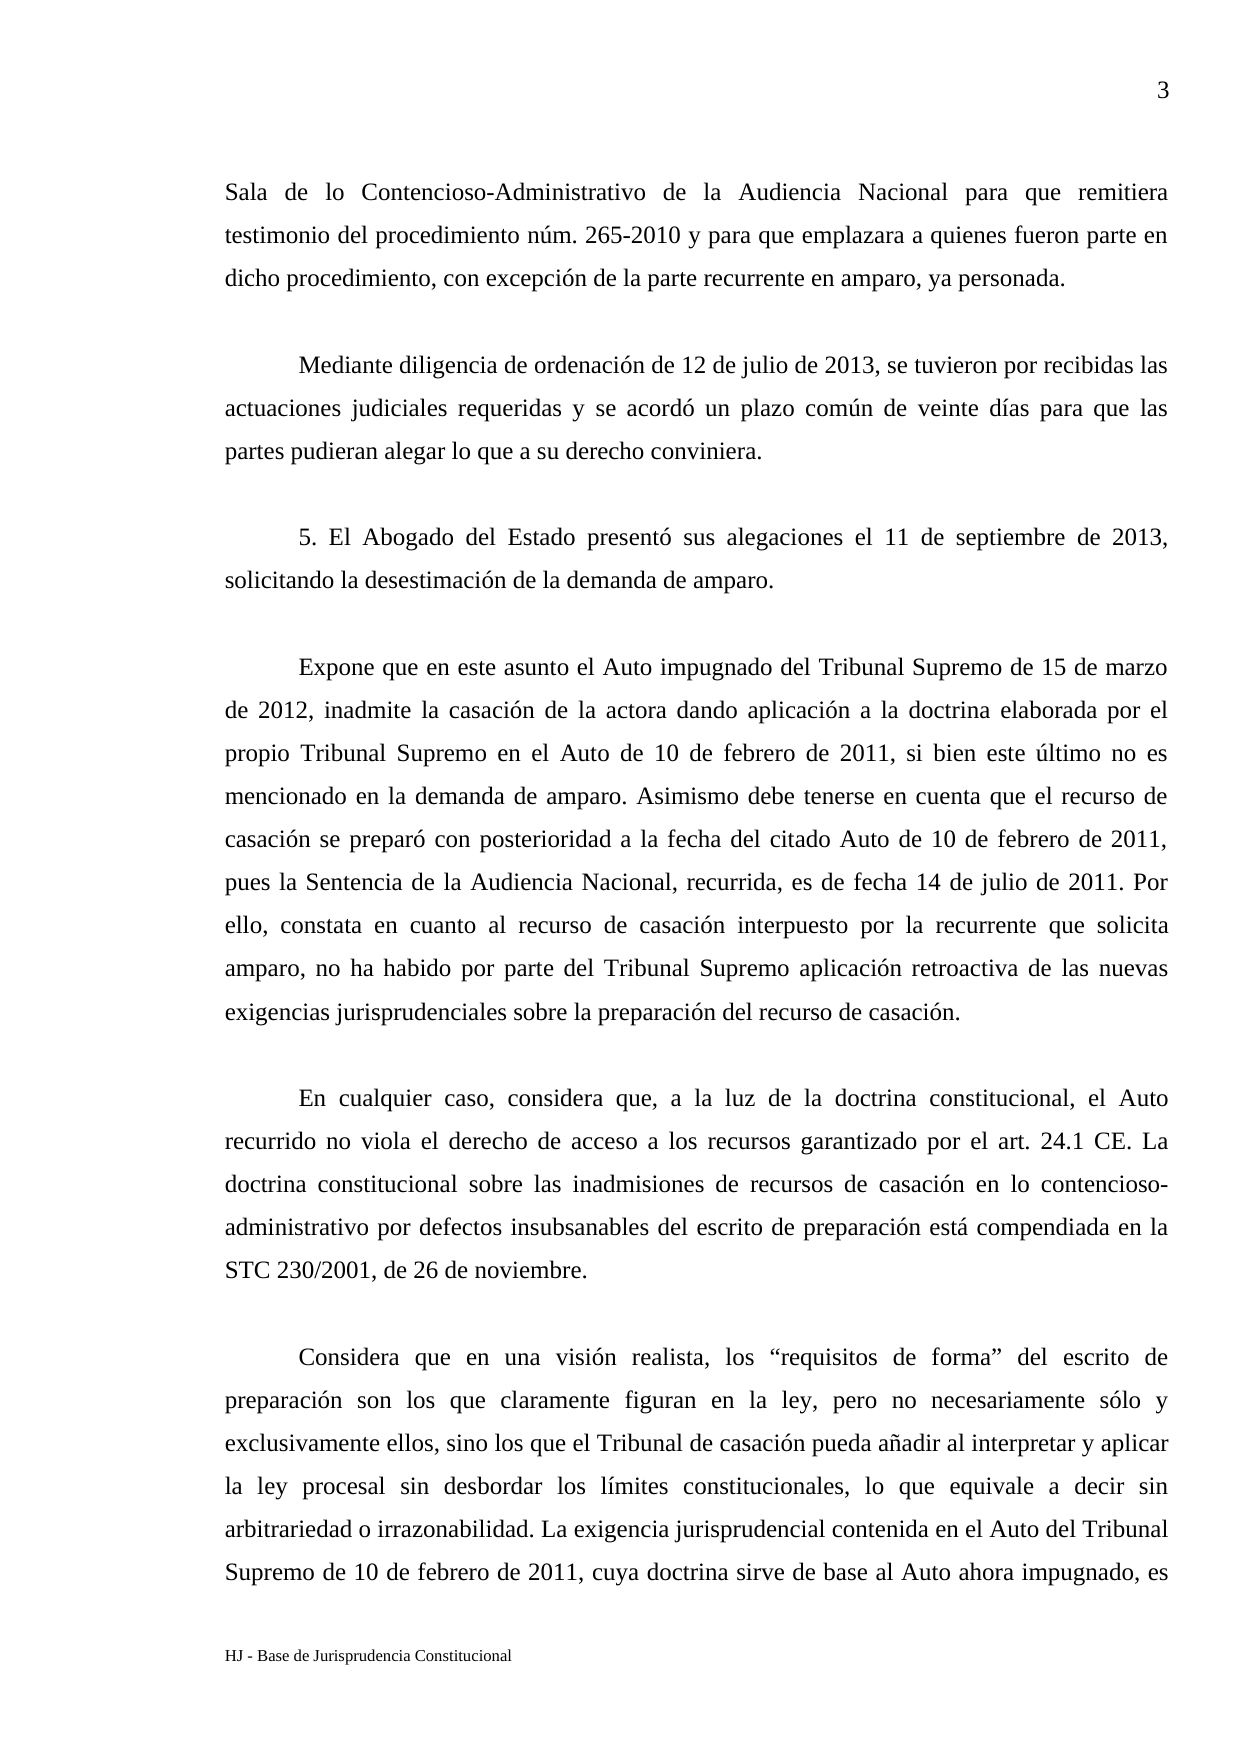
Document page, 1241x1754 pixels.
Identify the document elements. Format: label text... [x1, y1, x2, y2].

text Mediante diligencia de ordenación de 12 de julio de 2013, se tuvieron por recibidas las actuaciones judiciales requeridas y se acordó un plazo común de veinte días para que las partes pudieran alegar lo que a su derecho conviniera. [224, 350, 1169, 465]
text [224, 177, 1169, 292]
text 5. El Abogado del Estado presentó sus alegaciones el 11 de septiembre de 2013, solicitando la desestimación de la demanda de amparo. [224, 522, 1169, 594]
text Expone que en este asunto el Auto impugnado del Tribunal Supremo de 15 de marzo de 2012, inadmite la casación de la actora dando aplicación a la doctrina elaborada por el propio Tribunal Supremo en el Auto de 10 de febrero de 2011, si bien este último no es mencionado en la demanda de amparo. Asimismo debe tenerse en cuenta que el recurso de casación se preparó con posterioridad a la fecha del citado Auto de 10 de febrero de 2011, pues la Sentencia de la Audiencia Nacional, recurrida, es de fecha 14 de julio de 2011. Por ello, constata en cuanto al recurso de casación interpuesto por la recurrente que solicita amparo, no ha habido por parte del Tribunal Supremo aplicación retroactiva de las nuevas exigencias jurisprudenciales sobre la preparación del recurso de casación. [224, 652, 1169, 1025]
text En cualquier caso, considera que, a la luz de la doctrina constitucional, el Auto recurrido no viola el derecho de acceso a los recursos garantizado por el art. 24.1 CE. La doctrina constitucional sobre las inadmisiones de recursos de casación en lo contencioso-administrativo por defectos insubsanables del escrito de preparación está compendiada en la STC 230/2001, de 26 de noviembre. [224, 1083, 1169, 1284]
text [224, 1342, 1169, 1586]
